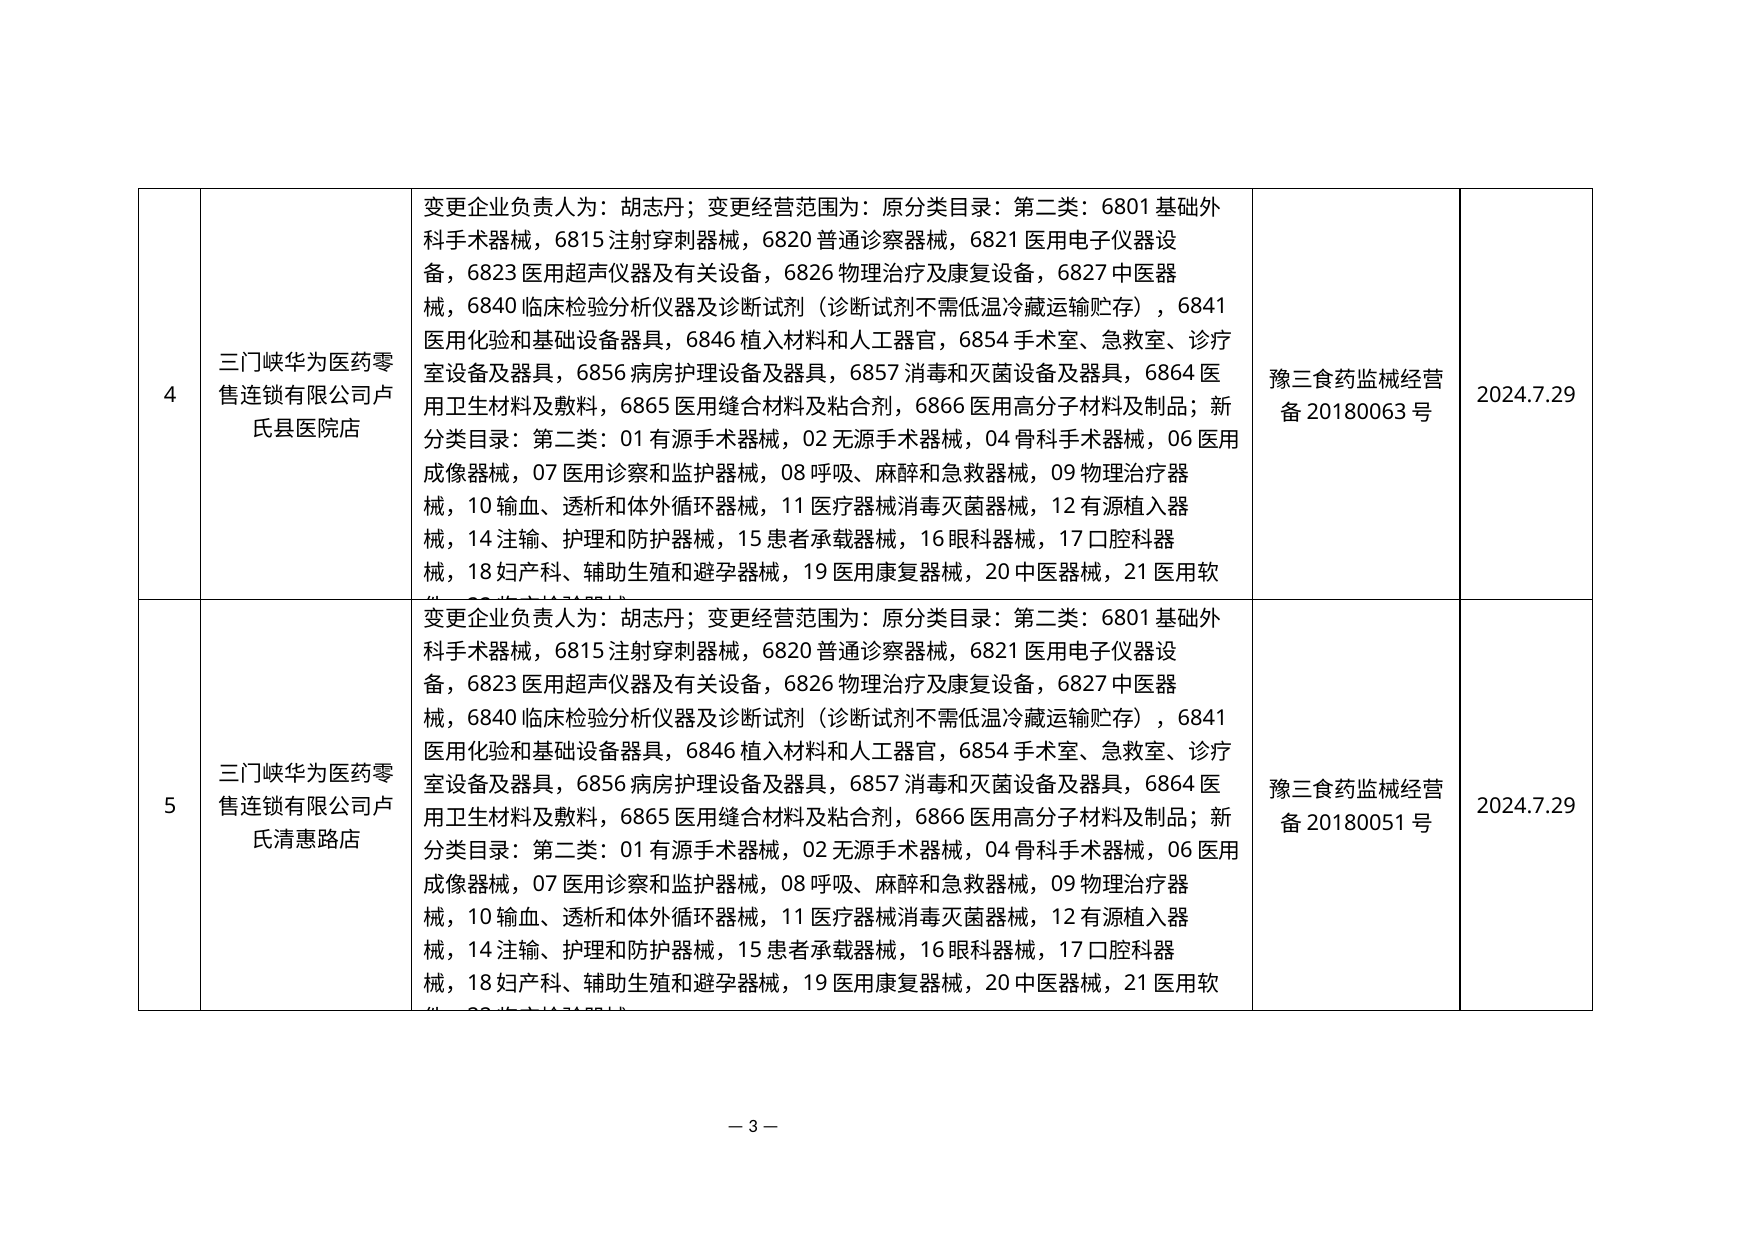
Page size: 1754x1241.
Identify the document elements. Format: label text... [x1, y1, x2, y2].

table_cell 2024.7.29 [1461, 189, 1592, 599]
table_cell 4 [139, 189, 200, 599]
table_cell 豫三食药监械经营备20180051号 [1253, 600, 1459, 1010]
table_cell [412, 600, 1252, 1010]
table_cell 三门峡华为医药零售连锁有限公司卢氏清惠路店 [201, 600, 411, 1010]
table_cell 三门峡华为医药零售连锁有限公司卢氏县医院店 [201, 189, 411, 599]
table_cell 2024.7.29 [1461, 600, 1592, 1010]
table_cell 豫三食药监械经营备20180063号 [1253, 189, 1459, 599]
table_cell 5 [139, 600, 200, 1010]
